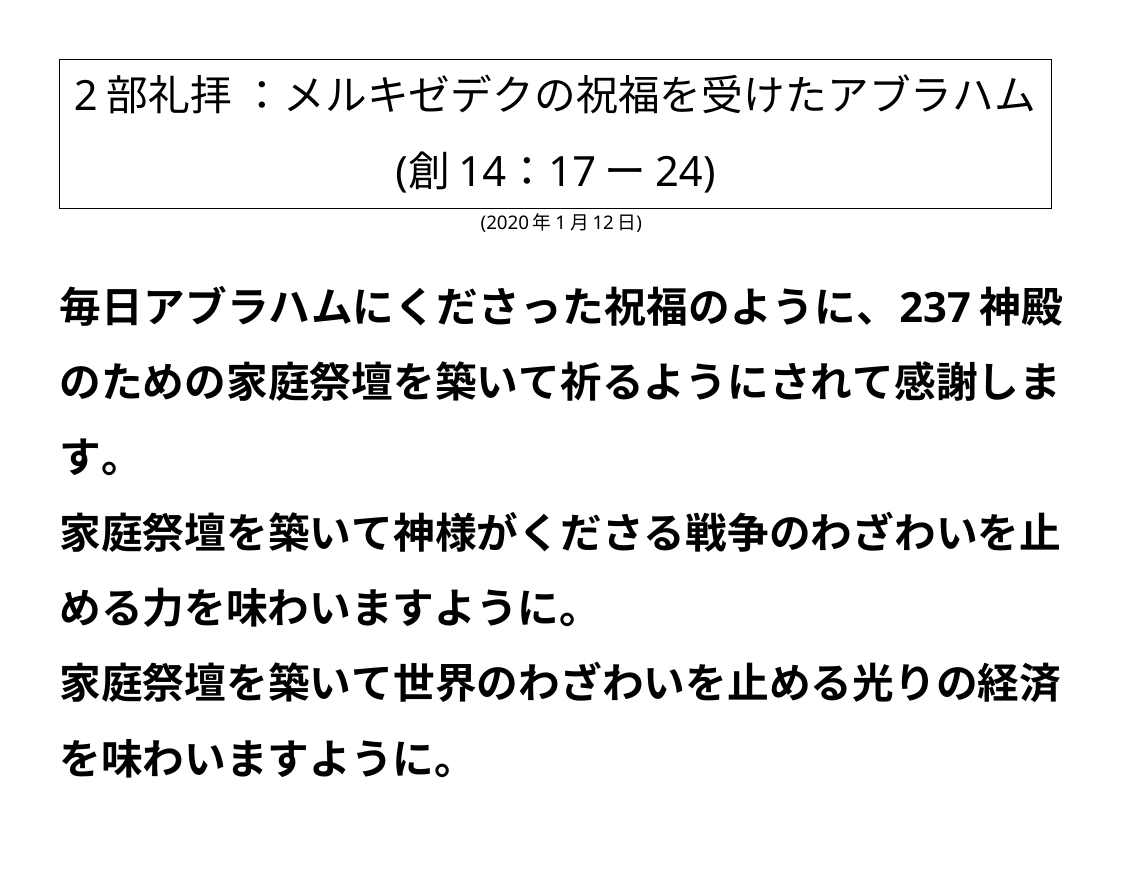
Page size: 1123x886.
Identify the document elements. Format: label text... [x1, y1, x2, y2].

text 毎日アブラハムにくださった祝福のように、237神殿のための家庭祭壇を築いて祈るようにされて感謝します。 [59, 274, 1063, 485]
text 家庭祭壇を築いて神様がくださる戦争のわざわいを止める力を味わいますように。 [59, 500, 1063, 636]
text (2020年1月12日) [59, 208, 1063, 235]
table_header 2部礼拝 ：メルキゼデクの祝福を受けたアブラハム(創14：17ー24) [60, 60, 1051, 207]
text 家庭祭壇を築いて世界のわざわいを止める光りの経済を味わいますように。 [59, 651, 1063, 786]
